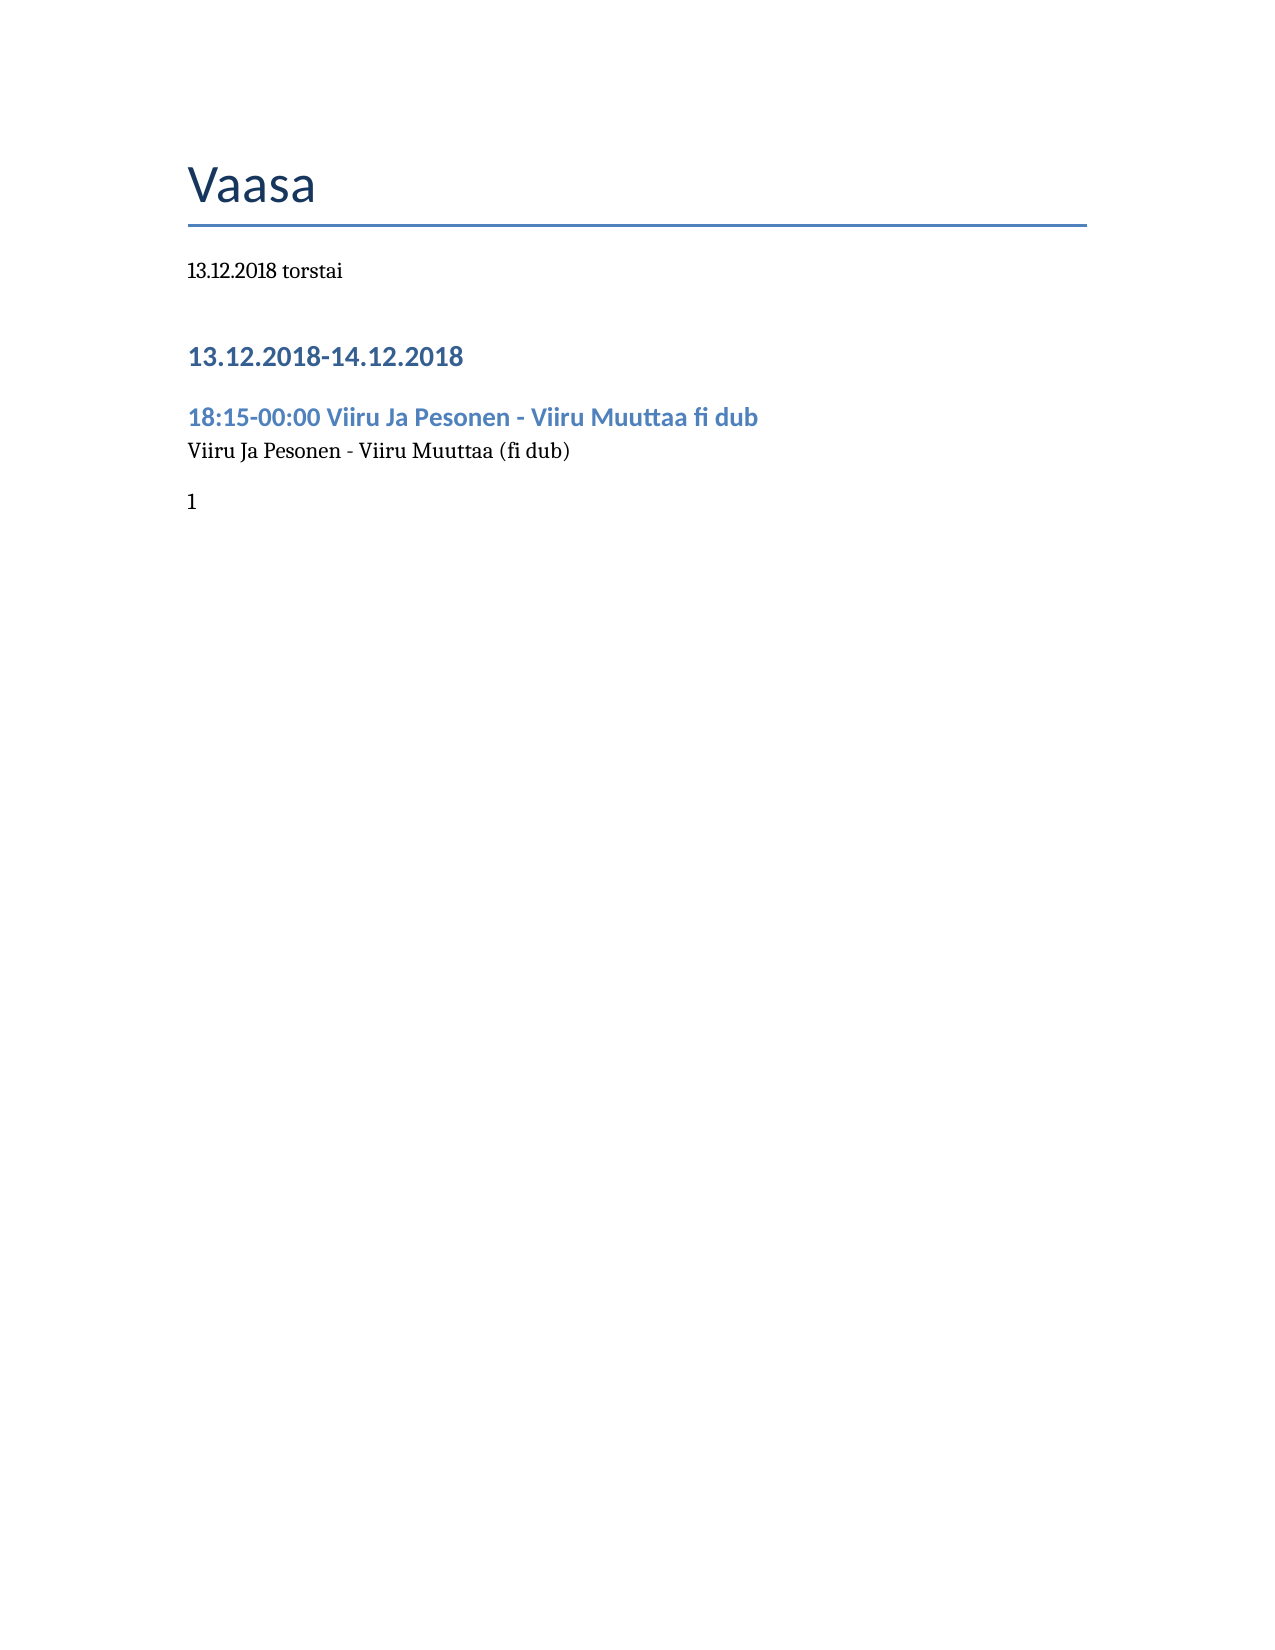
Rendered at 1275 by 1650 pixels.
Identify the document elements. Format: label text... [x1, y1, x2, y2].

title Vaasa [187, 150, 1087, 227]
text 1 [187, 489, 1087, 515]
subtitle 13.12.2018-14.12.2018 [187, 338, 1087, 374]
text Viiru Ja Pesonen - Viiru Muuttaa (fi dub) [187, 438, 1087, 464]
subtitle 18:15-00:00 Viiru Ja Pesonen - Viiru Muuttaa fi dub [187, 400, 1087, 433]
text 13.12.2018 torstai [187, 258, 1087, 284]
